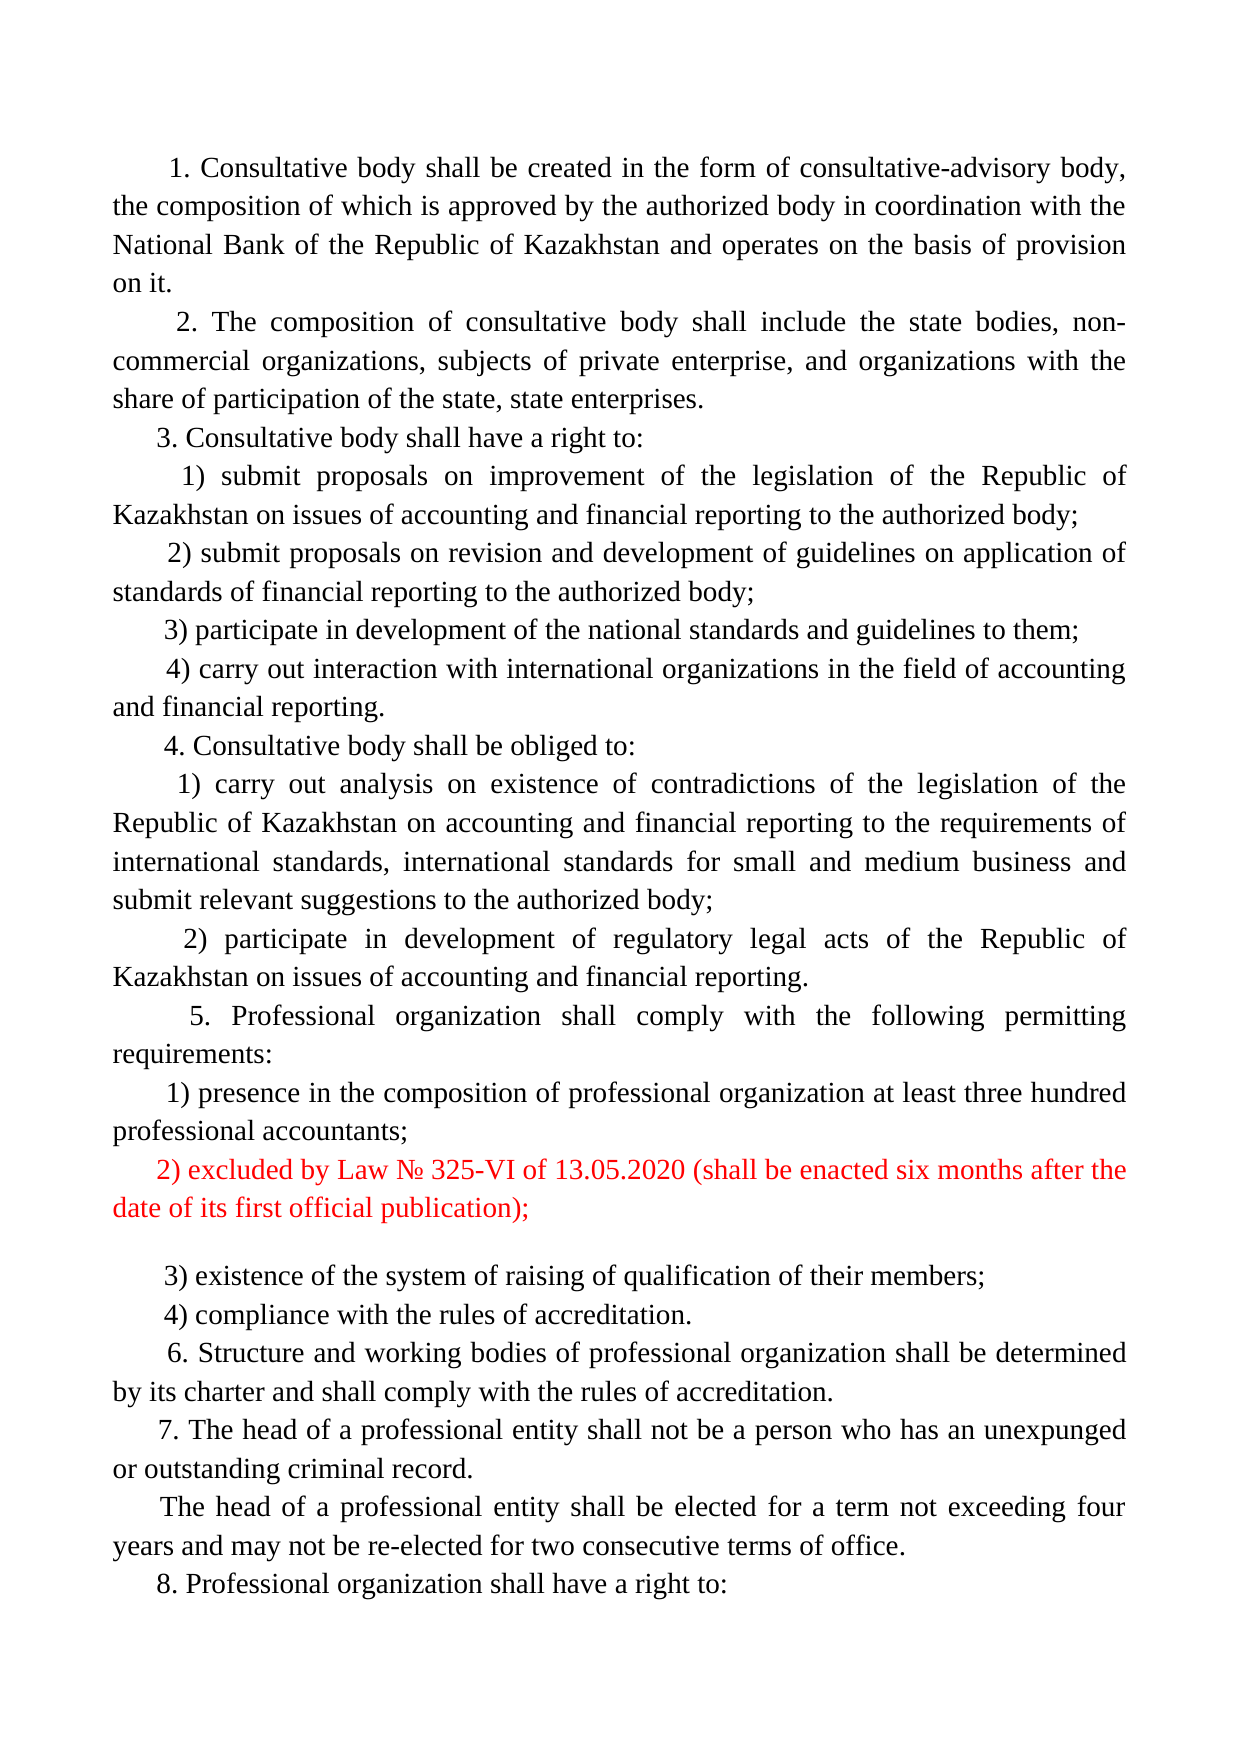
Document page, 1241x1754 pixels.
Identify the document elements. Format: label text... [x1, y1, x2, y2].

text 7. The head of a professional entity shall not be a person who has an unexpunged or outstanding criminal record. [112, 1412, 1128, 1484]
text 2. The composition of consultative body shall include the state bodies, non-commercial organizations, subjects of private enterprise, and organizations with the share of participation of the state, state enterprises. [112, 304, 1128, 415]
text 1) presence in the composition of professional organization at least three hundred professional accountants; [112, 1075, 1128, 1147]
text 1. Consultative body shall be created in the form of consultative-advisory body, the composition of which is approved by the authorized body in coordination with the National Bank of the Republic of Kazakhstan and operates on the basis of provision on it. [112, 150, 1128, 299]
text 3) existence of the system of raising of qualification of their members; [112, 1258, 1128, 1292]
text 6. Structure and working bodies of professional organization shall be determined by its charter and shall comply with the rules of accreditation. [112, 1335, 1128, 1407]
text 1) submit proposals on improvement of the legislation of the Republic of Kazakhstan on issues of accounting and financial reporting to the authorized body; [112, 458, 1128, 530]
text 2) excluded by Law № 325-VІ of 13.05.2020 (shall be enacted six months after the date of its first official publication); [112, 1152, 1128, 1254]
text 4) compliance with the rules of accreditation. [112, 1297, 1128, 1330]
text 3. Consultative body shall have a right to: [112, 420, 1128, 453]
text 8. Professional organization shall have a right to: [112, 1567, 1128, 1600]
text 3) participate in development of the national standards and guidelines to them; [112, 612, 1128, 646]
text The head of a professional entity shall be elected for a term not exceeding four years and may not be re-elected for two consecutive terms of office. [112, 1489, 1128, 1562]
text 2) participate in development of regulatory legal acts of the Republic of Kazakhstan on issues of accounting and financial reporting. [112, 921, 1128, 993]
text 4. Consultative body shall be obliged to: [112, 728, 1128, 762]
text 5. Professional organization shall comply with the following permitting requirements: [112, 998, 1128, 1070]
text 2) submit proposals on revision and development of guidelines on application of standards of financial reporting to the authorized body; [112, 535, 1128, 607]
text 4) carry out interaction with international organizations in the field of accounting and financial reporting. [112, 651, 1128, 723]
text 1) carry out analysis on existence of contradictions of the legislation of the Republic of Kazakhstan on accounting and financial reporting to the requirements of international standards, international standards for small and medium business and submit relevant suggestions to the authorized body; [112, 767, 1128, 916]
